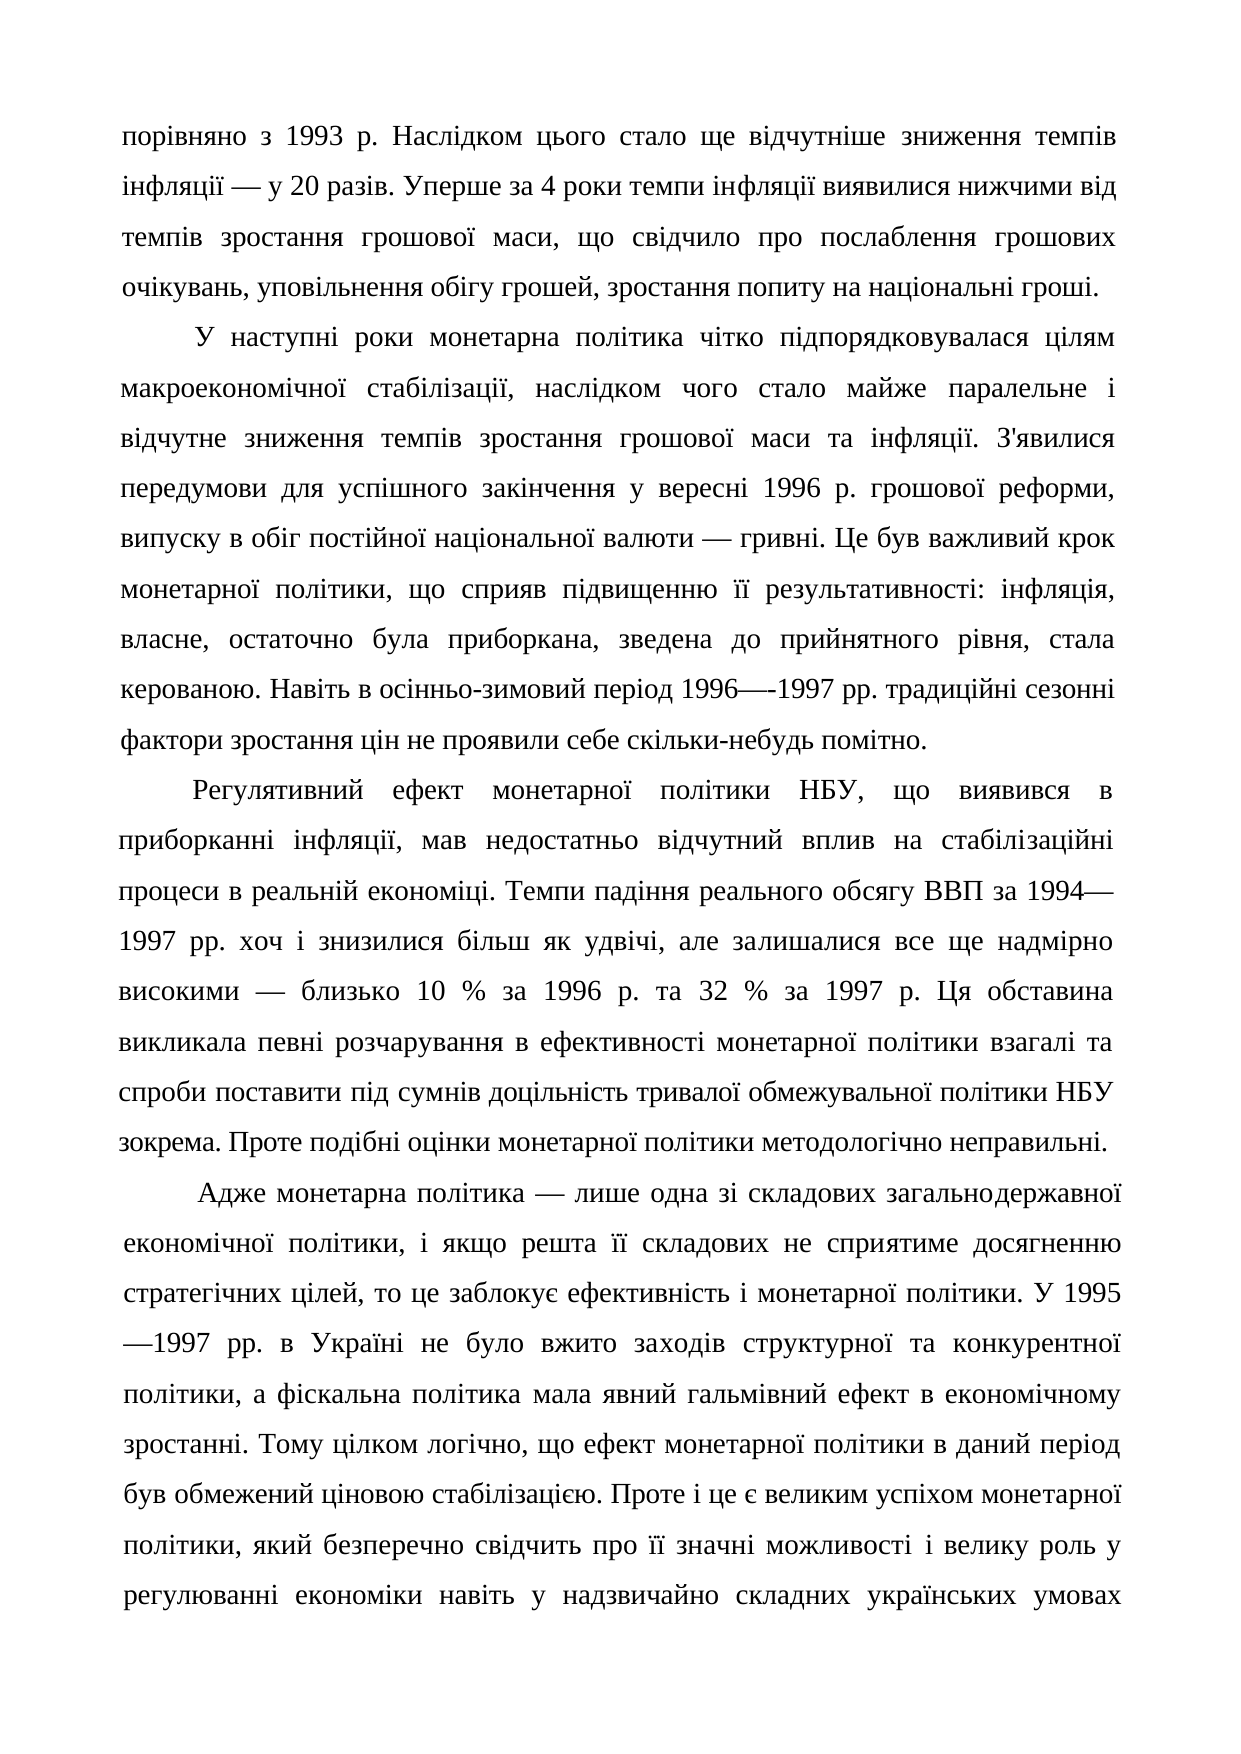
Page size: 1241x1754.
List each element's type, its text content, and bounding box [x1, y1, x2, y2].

text Регулятивний ефект монетарної політики НБУ, що виявився в приборканні інфляції, мав недостатньо відчутний вплив на стабілізаційні процеси в реальній економіці. Темпи падіння реального обсягу ВВП за 1994—1997 рр. хоч і знизилися більш як удвічі, але залишалися все ще надмірно високими — близько 10 % за 1996 р. та 32 % за 1997 р. Ця обставина викликала певні розчарування в ефективності монетарної політики взагалі та спроби поставити під сумнів доцільність тривалої обмежувальної політики НБУ зокрема. Проте подібні оцінки монетарної політики методологічно неправильні. [118, 772, 1113, 1158]
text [123, 1175, 1122, 1611]
text У наступні роки монетарна політика чітко підпорядковувалася цілям макроекономічної стабілізації, наслідком чого стало майже паралельне і відчутне зниження темпів зростання грошової маси та інфляції. З'явилися передумови для успішного закінчення у вересні 1996 р. грошової реформи, випуску в обіг постійної національної валюти — гривні. Це був важливий крок монетарної політики, що сприяв підвищенню її результативності: інфляція, власне, остаточно була приборкана, зведена до прийнятного рівня, стала керованою. Навіть в осінньо-зимовий період 1996—-1997 рр. традиційні сезонні фактори зростання цін не проявили себе скільки-небудь помітно. [120, 319, 1116, 755]
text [122, 118, 1117, 303]
